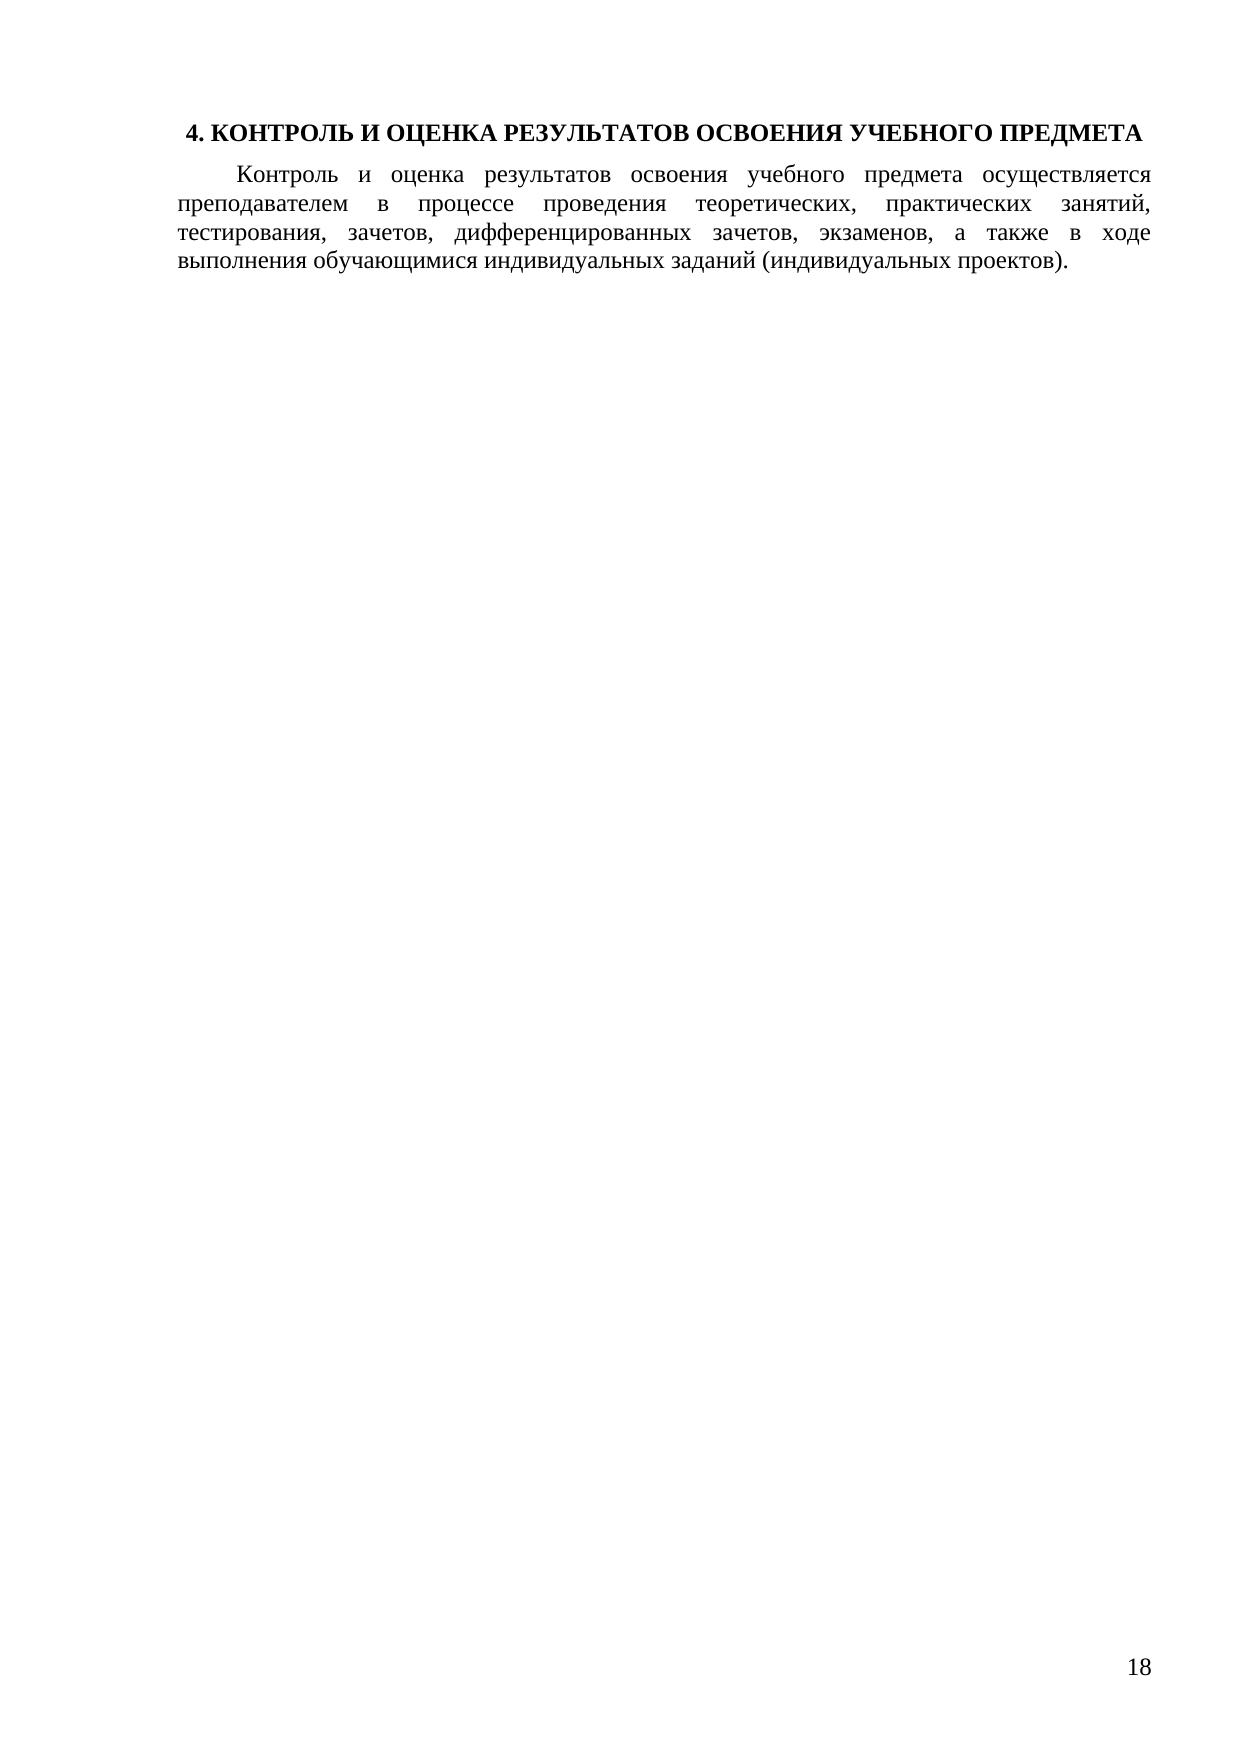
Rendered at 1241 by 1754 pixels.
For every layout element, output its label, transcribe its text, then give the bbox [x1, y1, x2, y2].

text Контроль и оценка результатов освоения учебного предмета осуществляется преподавателем в процессе проведения теоретических, практических занятий, тестирования, зачетов, дифференцированных зачетов, экзаменов, а также в ходе выполнения обучающимися индивидуальных заданий (индивидуальных проектов). [177, 159, 1152, 274]
text 4. КОНТРОЛЬ И ОЦЕНКА РЕЗУЛЬТАТОВ ОСВОЕНИЯ УЧЕБНОГО ПРЕДМЕТА [177, 118, 1152, 147]
